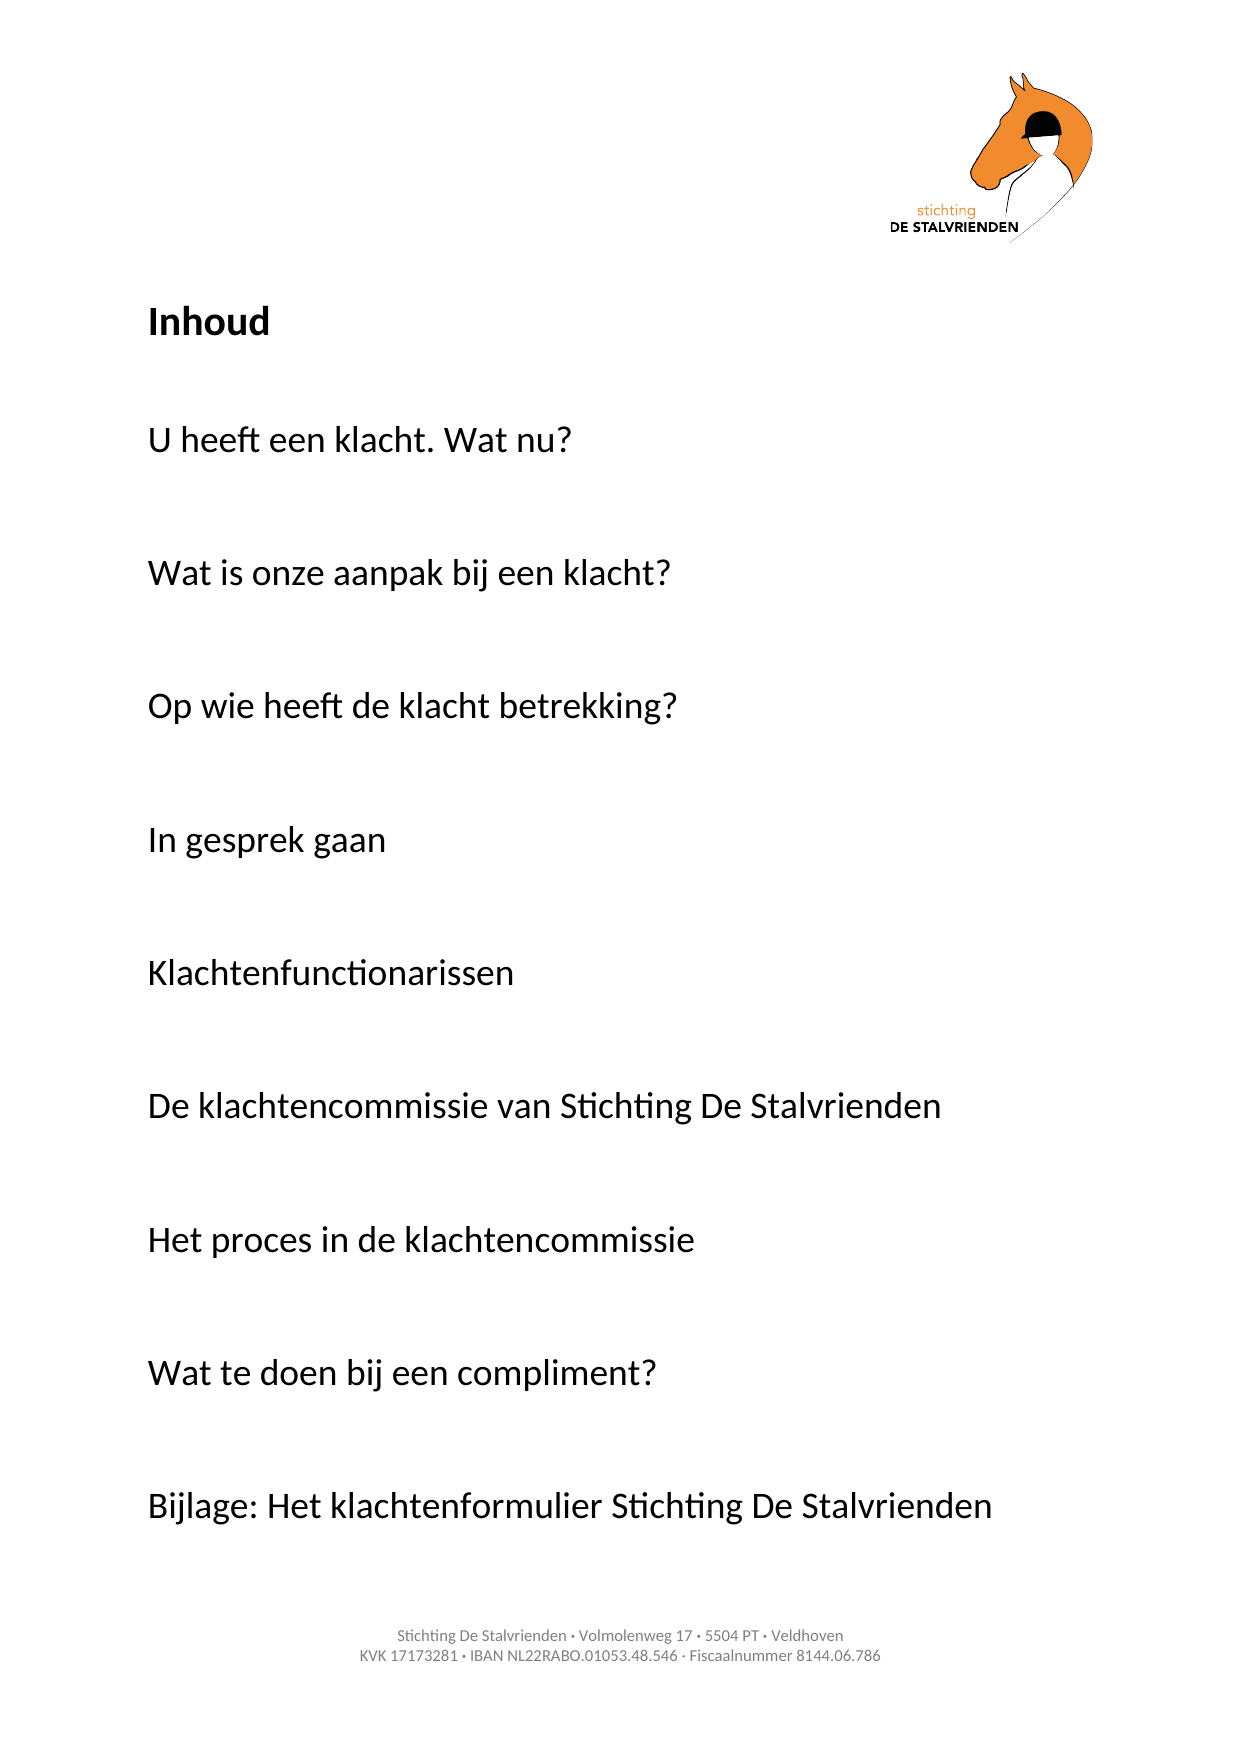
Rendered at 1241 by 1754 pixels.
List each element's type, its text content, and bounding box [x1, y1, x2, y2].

text Inhoud [148, 295, 1092, 346]
picture [891, 73, 1093, 243]
text Op wie heeft de klacht betrekking? [148, 682, 1092, 728]
text U heeft een klacht. Wat nu? [148, 416, 1092, 462]
text Wat is onze aanpak bij een klacht? [148, 549, 1092, 595]
text Bijlage: Het klachtenformulier Stichting De Stalvrienden [148, 1482, 1092, 1528]
text In gesprek gaan [148, 816, 1092, 862]
text Klachtenfunctionarissen [148, 949, 1092, 995]
text De klachtencommissie van Stichting De Stalvrienden [148, 1082, 1092, 1128]
text Wat te doen bij een compliment? [148, 1349, 1092, 1395]
text Het proces in de klachtencommissie [148, 1216, 1092, 1262]
